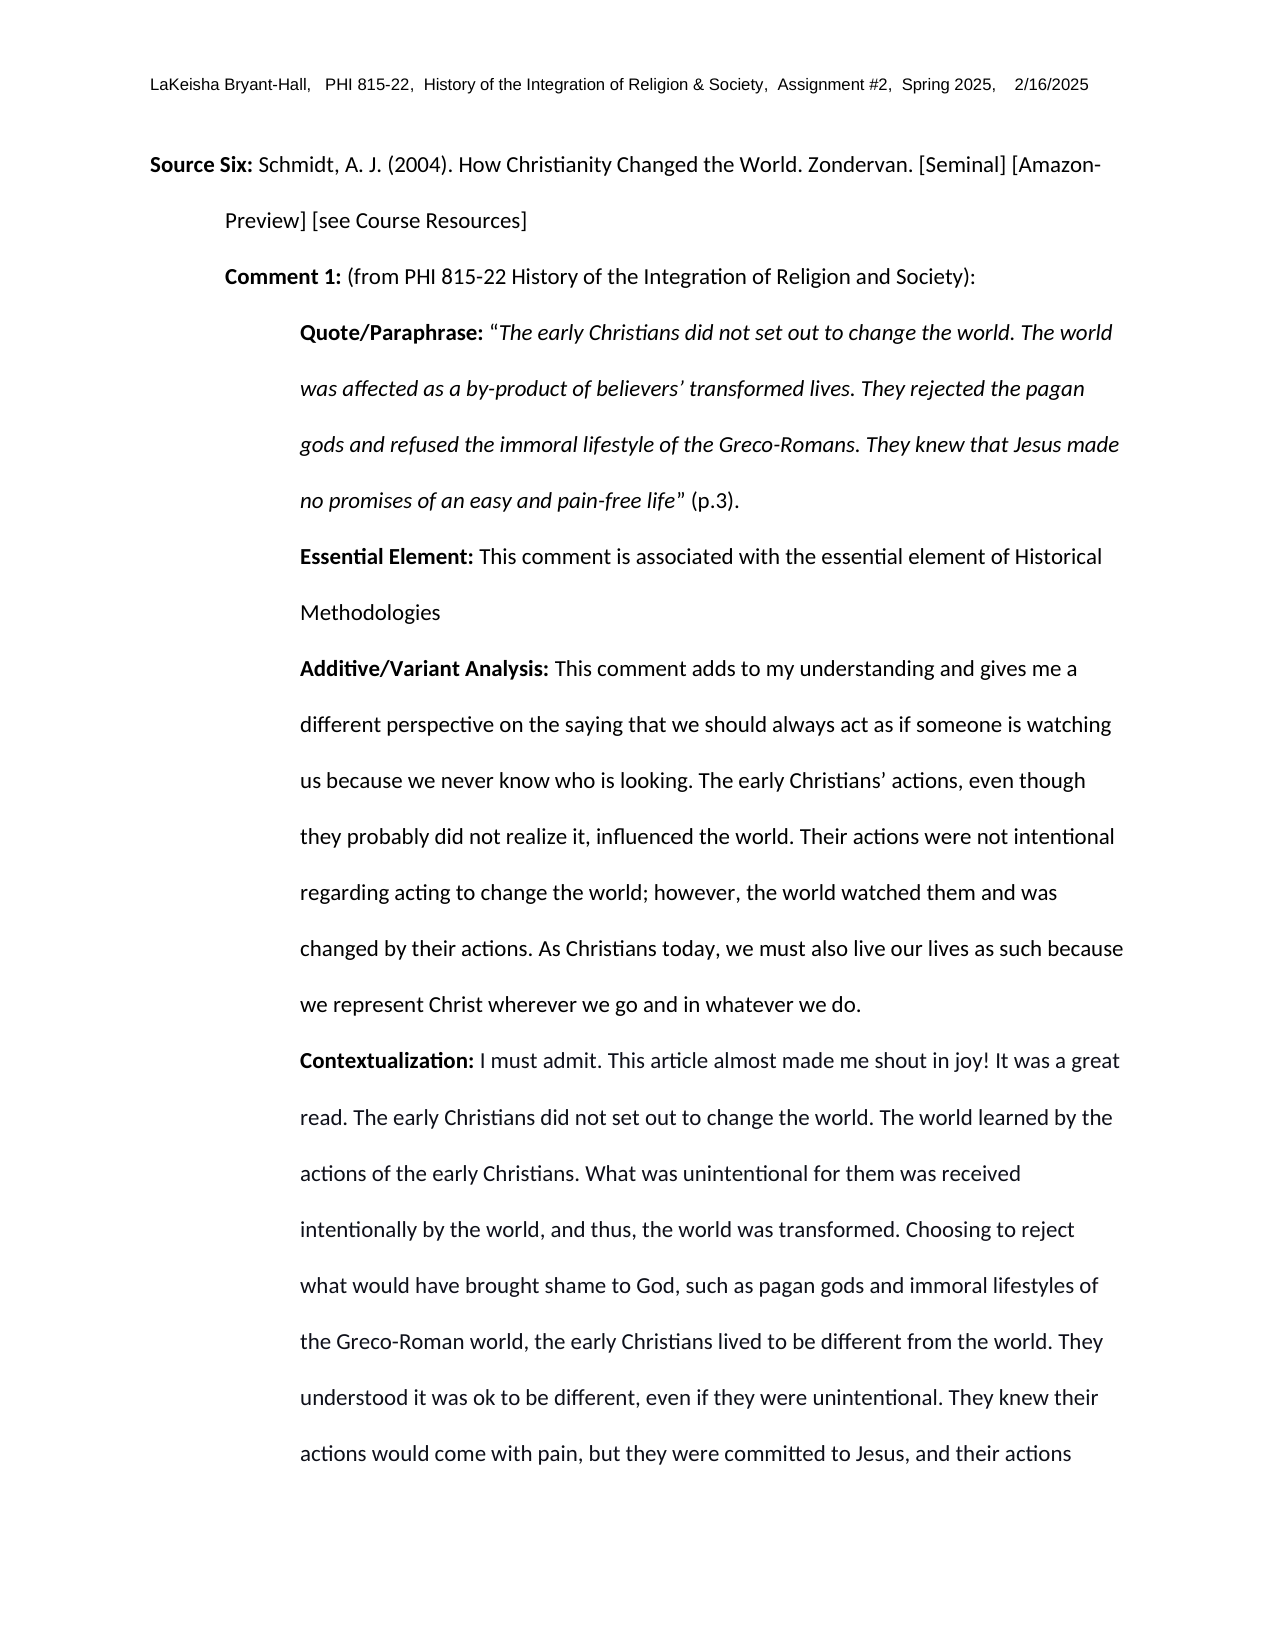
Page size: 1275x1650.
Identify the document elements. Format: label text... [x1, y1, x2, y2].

text Comment 1: (from PHI 815-22 History of the Integration of Religion and Society): [150, 262, 1125, 290]
text Preview] [see Course Resources] [150, 206, 1125, 234]
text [300, 1047, 1125, 1467]
text Additive/Variant Analysis: This comment adds to my understanding and gives me a different perspective on the saying that we should always act as if someone is watching us because we never know who is looking. The early Christians’ actions, even though they probably did not realize it, influenced the world. Their actions were not intentional regarding acting to change the world; however, the world watched them and was changed by their actions. As Christians today, we must also live our lives as such because we represent Christ wherever we go and in whatever we do. [300, 654, 1125, 1019]
text Quote/Paraphrase: “The early Christians did not set out to change the world. The world was affected as a by-product of believers’ transformed lives. They rejected the pagan gods and refused the immoral lifestyle of the Greco-Romans. They knew that Jesus made no promises of an easy and pain-free life” (p.3). [300, 318, 1125, 514]
text Source Six: Schmidt, A. J. (2004). How Christianity Changed the World. Zondervan. [Seminal] [Amazon- [150, 150, 1125, 178]
text Essential Element: This comment is associated with the essential element of Historical Methodologies [300, 542, 1125, 626]
